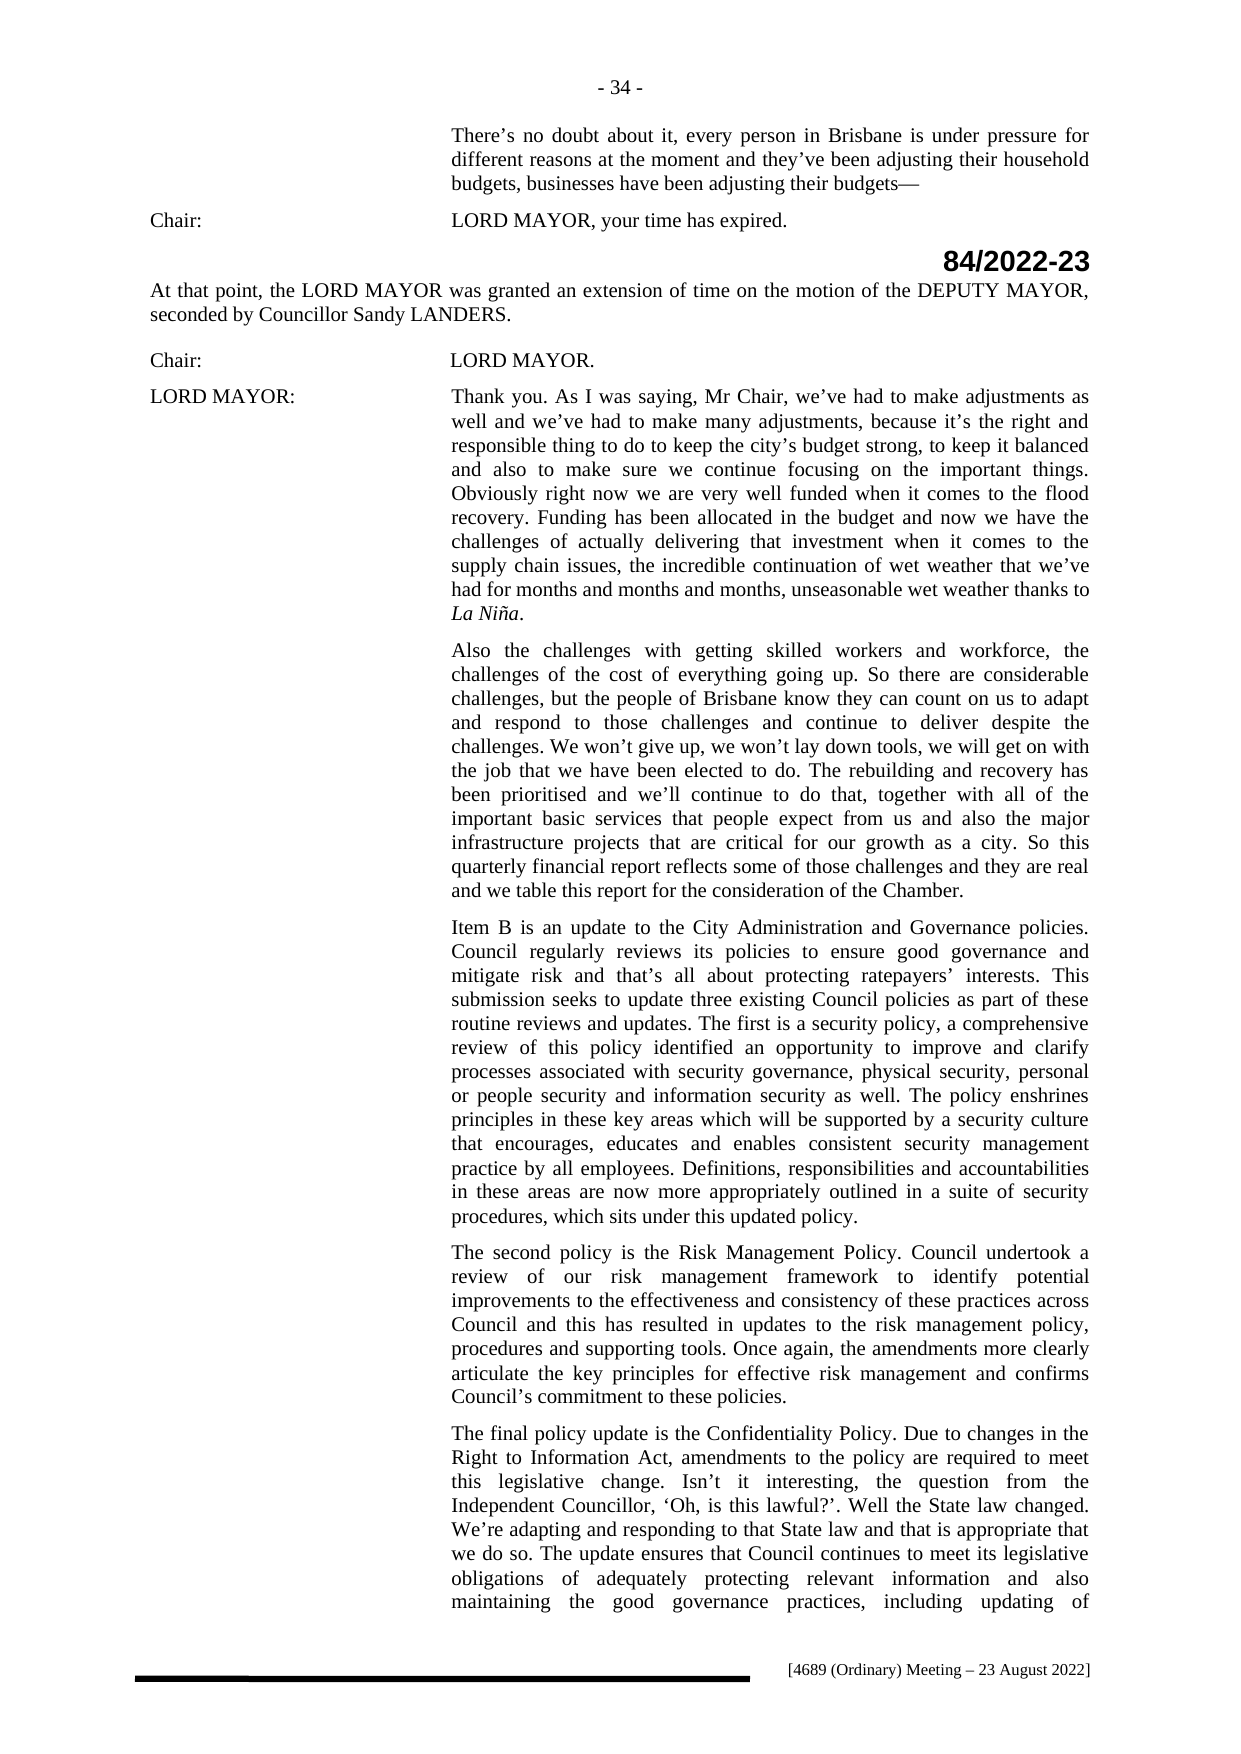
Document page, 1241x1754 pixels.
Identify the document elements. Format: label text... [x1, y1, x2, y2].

text At that point, the LORD MAYOR was granted an extension of time on the motion of the DEPUTY MAYOR, seconded by Councillor Sandy LANDERS. [150, 278, 1090, 326]
text 84/2022-23 [150, 244, 1090, 278]
text Also the challenges with getting skilled workers and workforce, the challenges of the cost of everything going up. So there are considerable challenges, but the people of Brisbane know they can count on us to adapt and respond to those challenges and continue to deliver despite the challenges. We won’t give up, we won’t lay down tools, we will get on with the job that we have been elected to do. The rebuilding and recovery has been prioritised and we’ll continue to do that, together with all of the important basic services that people expect from us and also the major infrastructure projects that are critical for our growth as a city. So this quarterly financial report reflects some of those challenges and they are real and we table this report for the consideration of the Chamber. [150, 638, 1090, 902]
text There’s no doubt about it, every person in Brisbane is under pressure for different reasons at the moment and they’ve been adjusting their household budgets, businesses have been adjusting their budgets— [150, 123, 1090, 195]
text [150, 1421, 1090, 1613]
text Chair: LORD MAYOR. [150, 348, 1090, 372]
text Chair: LORD MAYOR, your time has expired. [150, 208, 1090, 232]
text LORD MAYOR: Thank you. As I was saying, Mr Chair, we’ve had to make adjustments as well and we’ve had to make many adjustments, because it’s the right and responsible thing to do to keep the city’s budget strong, to keep it balanced and also to make sure we continue focusing on the important things. Obviously right now we are very well funded when it comes to the flood recovery. Funding has been allocated in the budget and now we have the challenges of actually delivering that investment when it comes to the supply chain issues, the incredible continuation of wet weather that we’ve had for months and months and months, unseasonable wet weather thanks to La Niña. [150, 384, 1090, 625]
text Item B is an update to the City Administration and Governance policies. Council regularly reviews its policies to ensure good governance and mitigate risk and that’s all about protecting ratepayers’ interests. This submission seeks to update three existing Council policies as part of these routine reviews and updates. The first is a security policy, a comprehensive review of this policy identified an opportunity to improve and clarify processes associated with security governance, physical security, personal or people security and information security as well. The policy enshrines principles in these key areas which will be supported by a security culture that encourages, educates and enables consistent security management practice by all employees. Definitions, responsibilities and accountabilities in these areas are now more appropriately outlined in a suite of security procedures, which sits under this updated policy. [150, 915, 1090, 1228]
text The second policy is the Risk Management Policy. Council undertook a review of our risk management framework to identify potential improvements to the effectiveness and consistency of these practices across Council and this has resulted in updates to the risk management policy, procedures and supporting tools. Once again, the amendments more clearly articulate the key principles for effective risk management and confirms Council’s commitment to these policies. [150, 1240, 1090, 1408]
